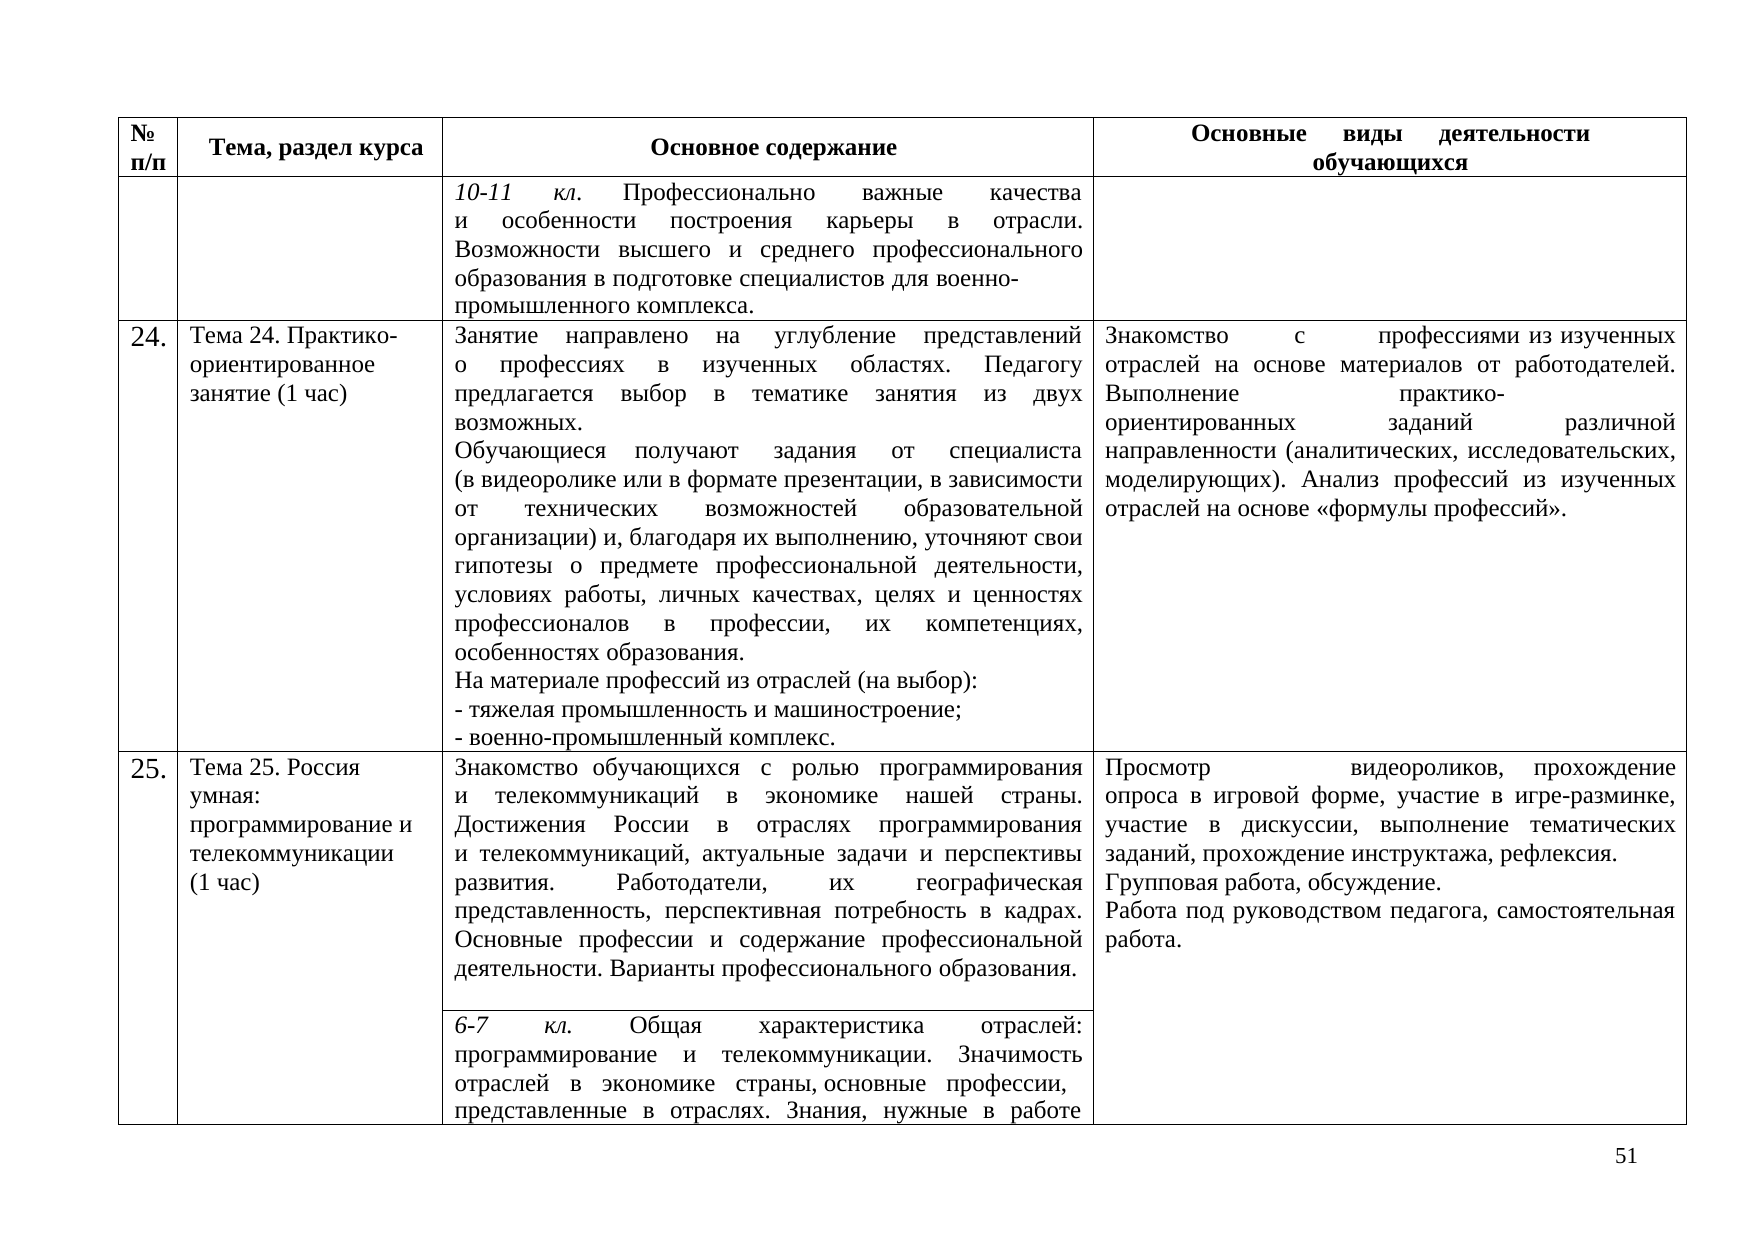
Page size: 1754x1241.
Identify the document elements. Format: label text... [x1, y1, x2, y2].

table_header Основное содержание [443, 118, 1093, 176]
table_cell Просмотр видеороликов, прохождение опроса в игровой форме, участие в игре-разминке, участие в дискуссии, выполнение тематических заданий, прохождение инструктажа, рефлексия. Групповая работа, обсуждение. Работа под руководством педагога, самостоятельная работа. [1094, 752, 1686, 1124]
table_cell [119, 177, 177, 319]
table_header Основные виды деятельности обучающихся [1094, 118, 1686, 176]
table_header № п/п [119, 118, 177, 176]
table_header Тема, раздел курса [178, 118, 442, 176]
table_cell Тема 25. Россия умная: программирование и телекоммуникации (1 час) [178, 752, 442, 1124]
table_cell 25. [119, 752, 177, 1124]
table_cell Занятие направлено на углубление представлений о профессиях в изученных областях. Педагогу предлагается выбор в тематике занятия из двух возможных. Обучающиеся получают задания от специалиста (в видеоролике или в формате презентации, в зависимости от технических возможностей образовательной организации) и, благодаря их выполнению, уточняют свои гипотезы о предмете профессиональной деятельности, условиях работы, личных качествах, целях и ценностях профессионалов в профессии, их компетенциях, особенностях образования. На материале профессий из отраслей (на выбор): тяжелая промышленность и машиностроение; военно-промышленный комплекс. [443, 321, 1093, 751]
table_cell [1094, 177, 1686, 319]
table_cell 10-11 кл. Профессионально важные качества и особенности построения карьеры в отрасли. Возможности высшего и среднего профессионального образования в подготовке специалистов для военно- промышленного комплекса. [443, 177, 1093, 319]
table_cell Тема 24. Практико- ориентированное занятие (1 час) [178, 321, 442, 751]
table_cell Знакомство обучающихся с ролью программирования и телекоммуникаций в экономике нашей страны. Достижения России в отраслях программирования и телекоммуникаций, актуальные задачи и перспективы развития. Работодатели, их географическая представленность, перспективная потребность в кадрах. Основные профессии и содержание профессиональной деятельности. Варианты профессионального образования. [443, 752, 1093, 1009]
table_cell 24. [119, 321, 177, 751]
table_cell [178, 177, 442, 319]
table_cell 6-7 кл. Общая характеристика отраслей: программирование и телекоммуникации. Значимость отраслей в экономике страны, основные профессии, представленные в отраслях. Знания, нужные в работе [443, 1011, 1093, 1124]
table_cell Знакомство с профессиями из изученных отраслей на основе материалов от работодателей. Выполнение практико- ориентированных заданий различной направленности (аналитических, исследовательских, моделирующих). Анализ профессий из изученных отраслей на основе «формулы профессий». [1094, 321, 1686, 751]
